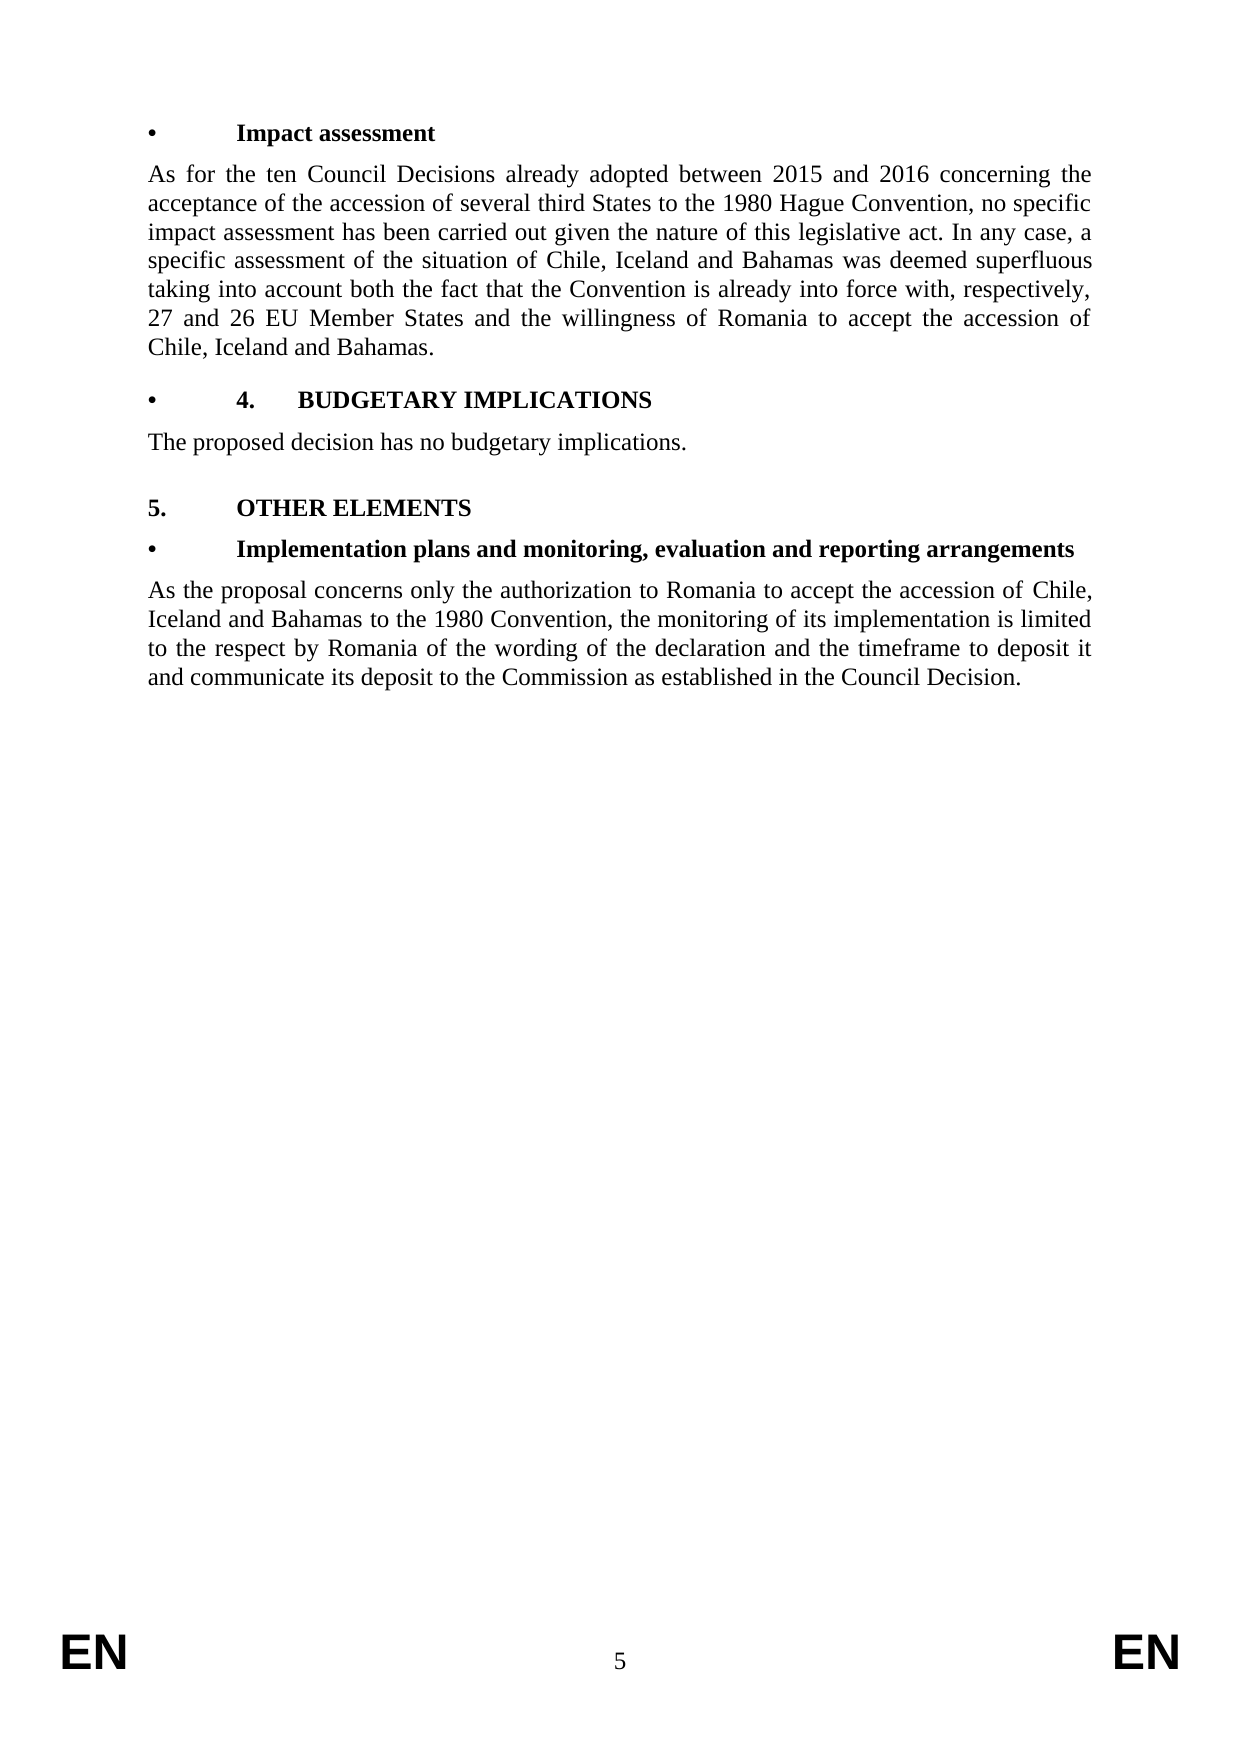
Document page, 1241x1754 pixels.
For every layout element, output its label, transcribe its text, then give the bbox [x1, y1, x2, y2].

subtitle • 4. BUDGETARY IMPLICATIONS [148, 386, 1093, 414]
text As for the ten Council Decisions already adopted between 2015 and 2016 concerning the acceptance of the accession of several third States to the 1980 Hague Convention, no specific impact assessment has been carried out given the nature of this legislative act. In any case, a specific assessment of the situation of Chile, Iceland and Bahamas was deemed superfluous taking into account both the fact that the Convention is already into force with, respectively, 27 and 26 EU Member States and the willingness of Romania to accept the accession of Chile, Iceland and Bahamas. [148, 159, 1093, 361]
subtitle • Impact assessment [148, 118, 1093, 147]
subtitle • Implementation plans and monitoring, evaluation and reporting arrangements [148, 534, 1093, 563]
text As the proposal concerns only the authorization to Romania to accept the accession of Chile, Iceland and Bahamas to the 1980 Convention, the monitoring of its implementation is limited to the respect by Romania of the wording of the declaration and the timeframe to deposit it and communicate its deposit to the Commission as established in the Council Decision. [148, 576, 1093, 691]
text The proposed decision has no budgetary implications. [148, 427, 1093, 456]
subtitle 5. OTHER ELEMENTS [148, 493, 1093, 522]
